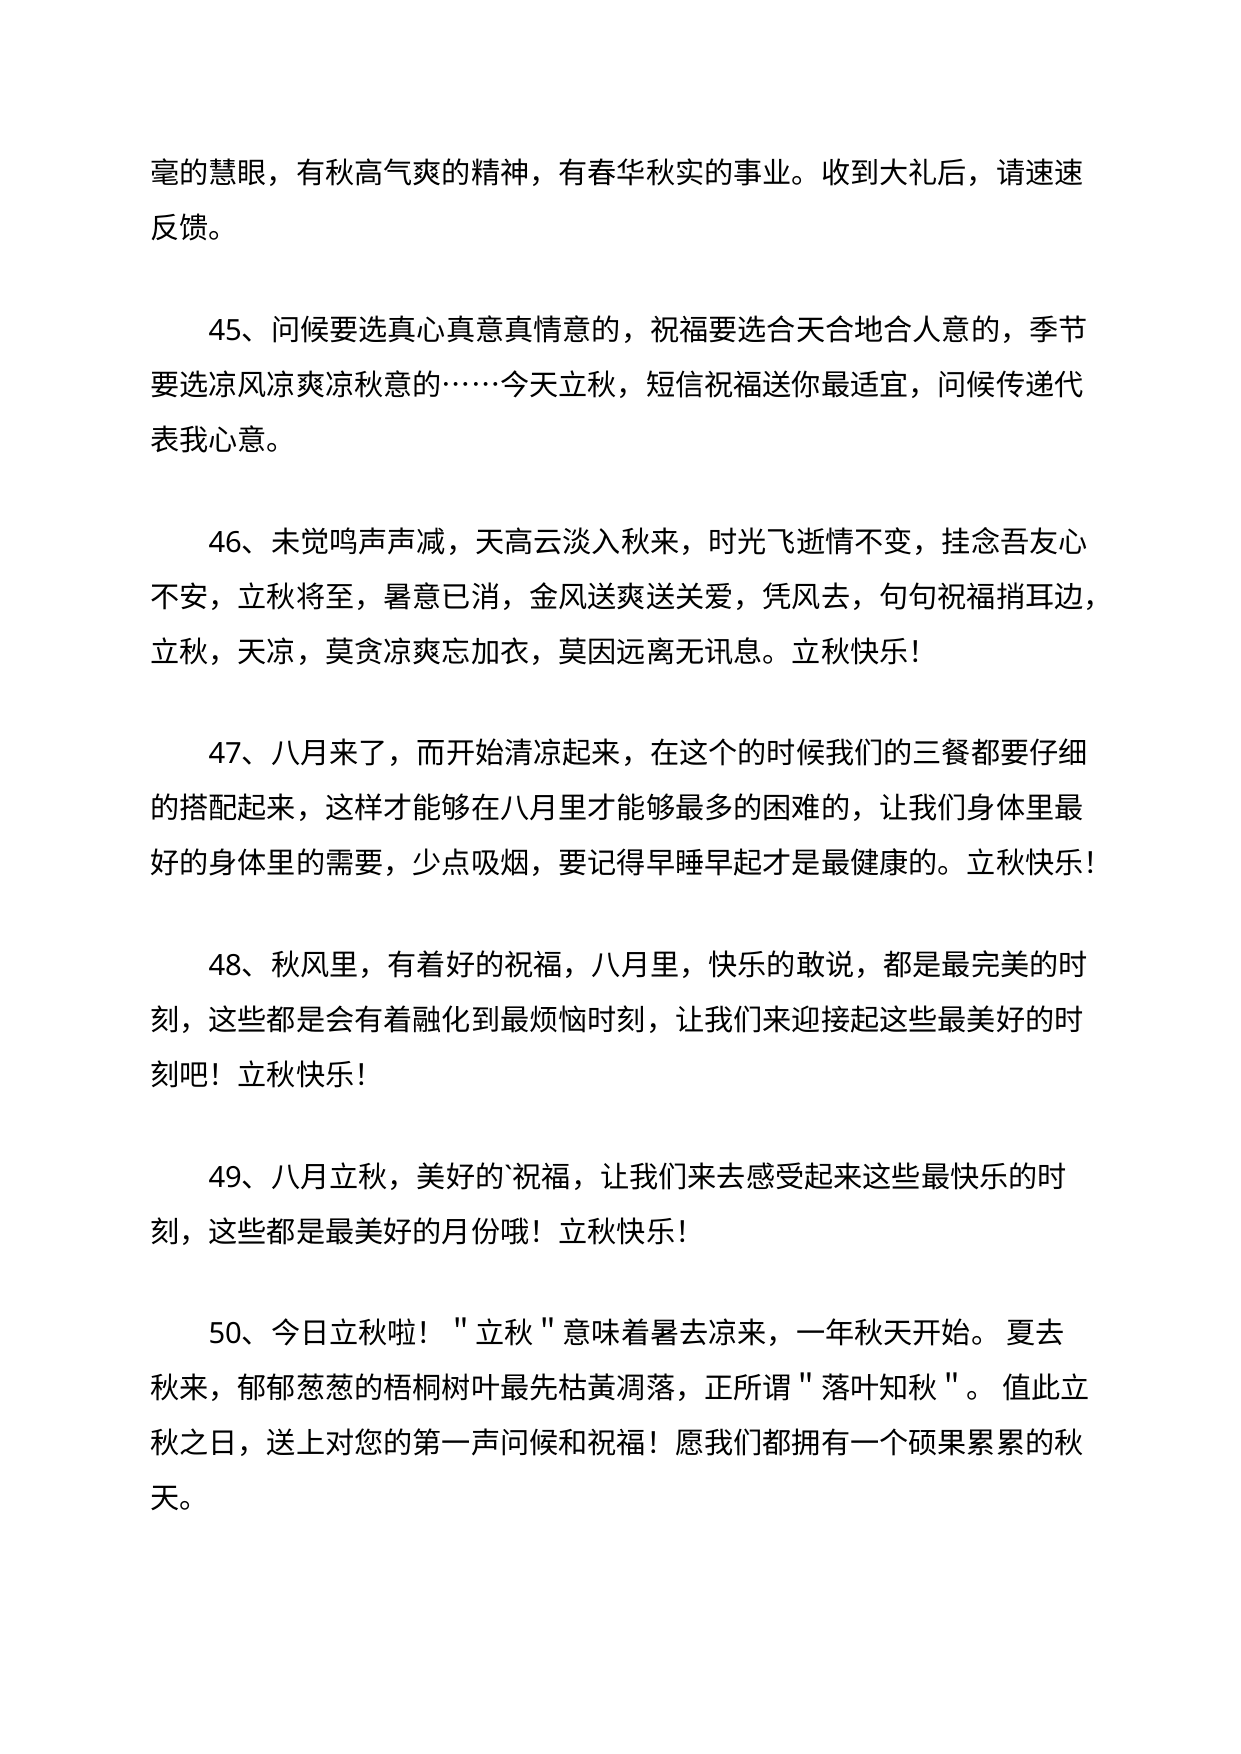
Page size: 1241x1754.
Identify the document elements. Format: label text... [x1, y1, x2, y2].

text 46、未觉鸣声声减，天高云淡入秋来，时光飞逝情不变，挂念吾友心不安，立秋将至，暑意已消，金风送爽送关爱，凭风去，句句祝福捎耳边，立秋，天凉，莫贪凉爽忘加衣，莫因远离无讯息。立秋快乐！ [150, 518, 1090, 671]
text 48、秋风里，有着好的祝福，八月里，快乐的敢说，都是最完美的时刻，这些都是会有着融化到最烦恼时刻，让我们来迎接起这些最美好的时刻吧！立秋快乐！ [150, 942, 1090, 1094]
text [150, 150, 1090, 247]
text 49、八月立秋，美好的`祝福，让我们来去感受起来这些最快乐的时刻，这些都是最美好的月份哦！立秋快乐！ [150, 1153, 1090, 1251]
text 47、八月来了，而开始清凉起来，在这个的时候我们的三餐都要仔细的搭配起来，这样才能够在八月里才能够最多的困难的，让我们身体里最好的身体里的需要，少点吸烟，要记得早睡早起才是最健康的。立秋快乐！ [150, 730, 1090, 882]
text 45、问候要选真心真意真情意的，祝福要选合天合地合人意的，季节要选凉风凉爽凉秋意的……今天立秋，短信祝福送你最适宜，问候传递代表我心意。 [150, 307, 1090, 459]
text 50、今日立秋啦！＂立秋＂意味着暑去凉来，一年秋天开始。 夏去秋来，郁郁葱葱的梧桐树叶最先枯黃凋落，正所谓＂落叶知秋＂。 值此立秋之日，送上对您的第一声问候和祝福！愿我们都拥有一个硕果累累的秋天。 [150, 1310, 1090, 1517]
